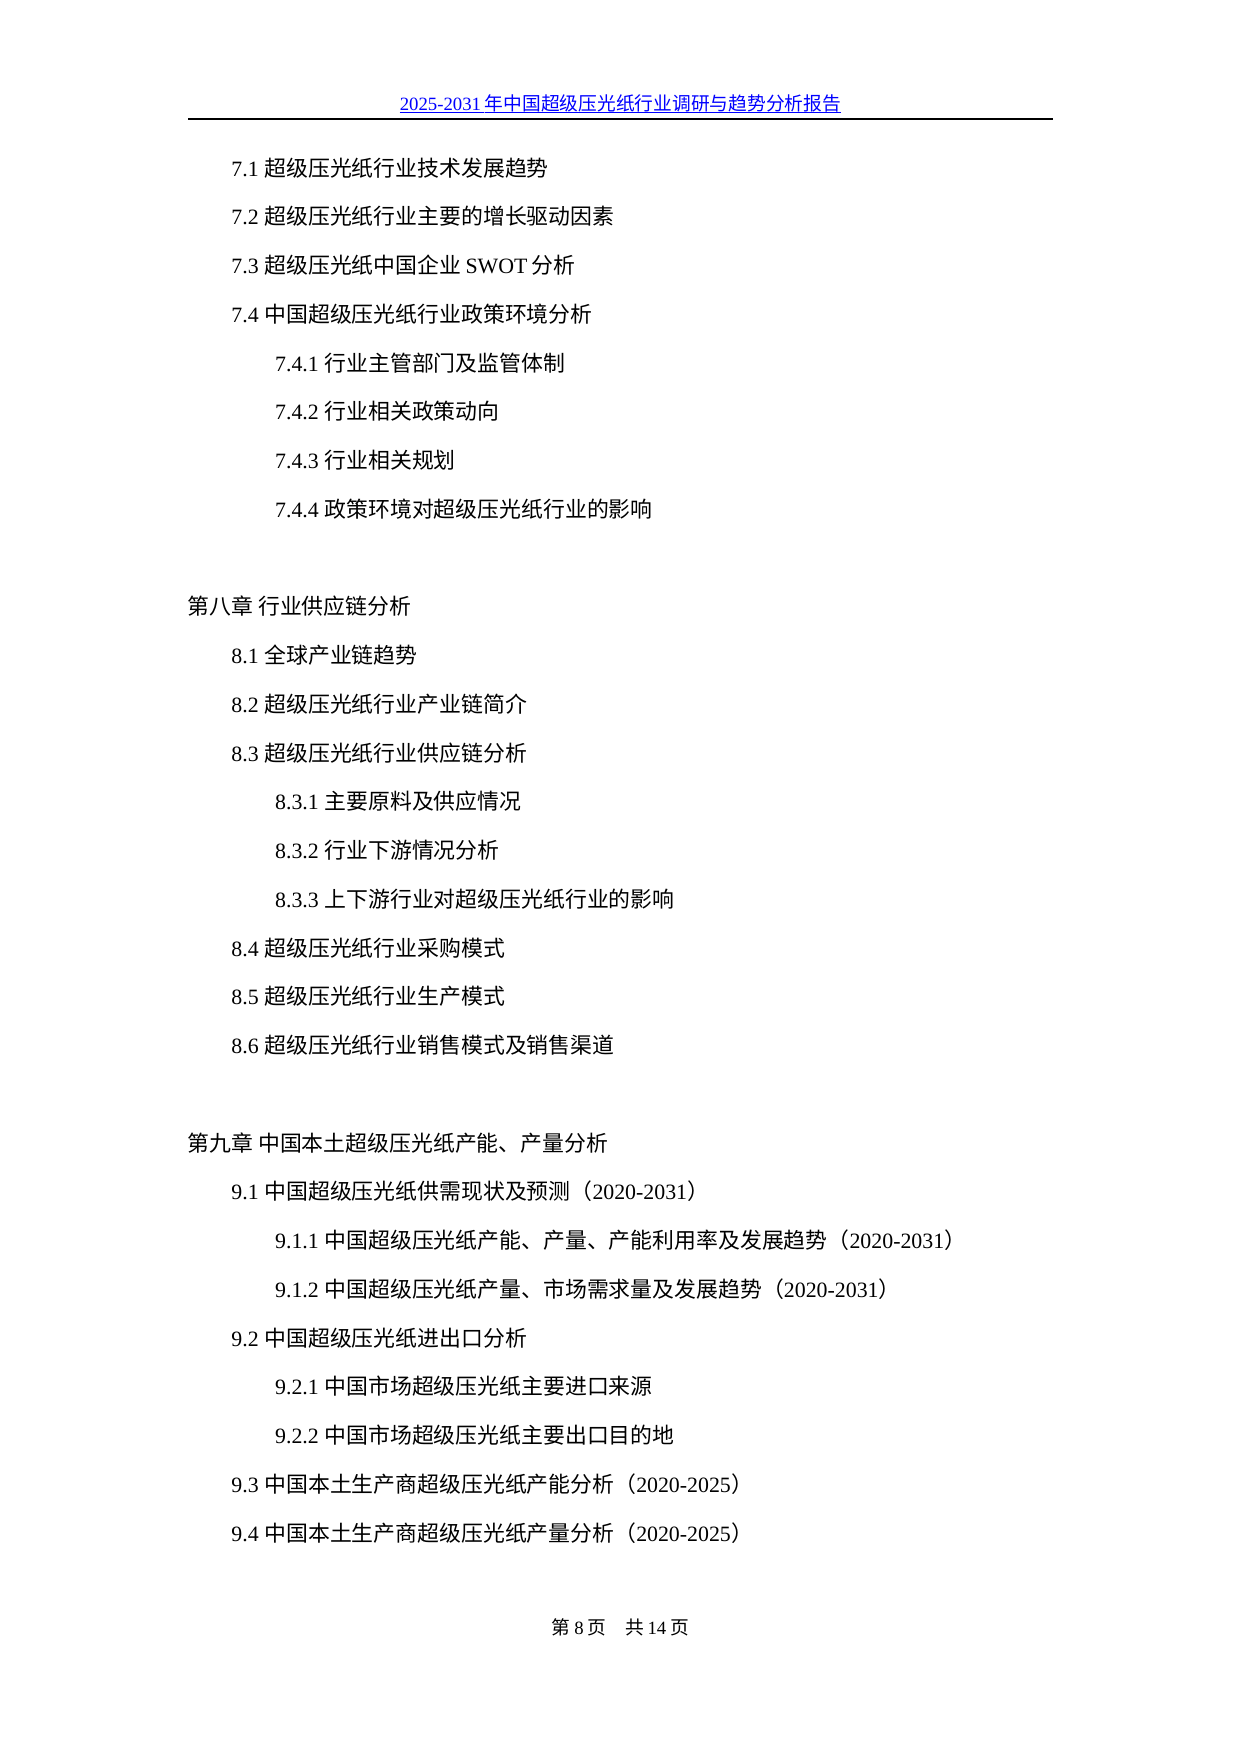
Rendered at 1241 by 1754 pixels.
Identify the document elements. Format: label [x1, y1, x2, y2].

text [187, 150, 1053, 1548]
